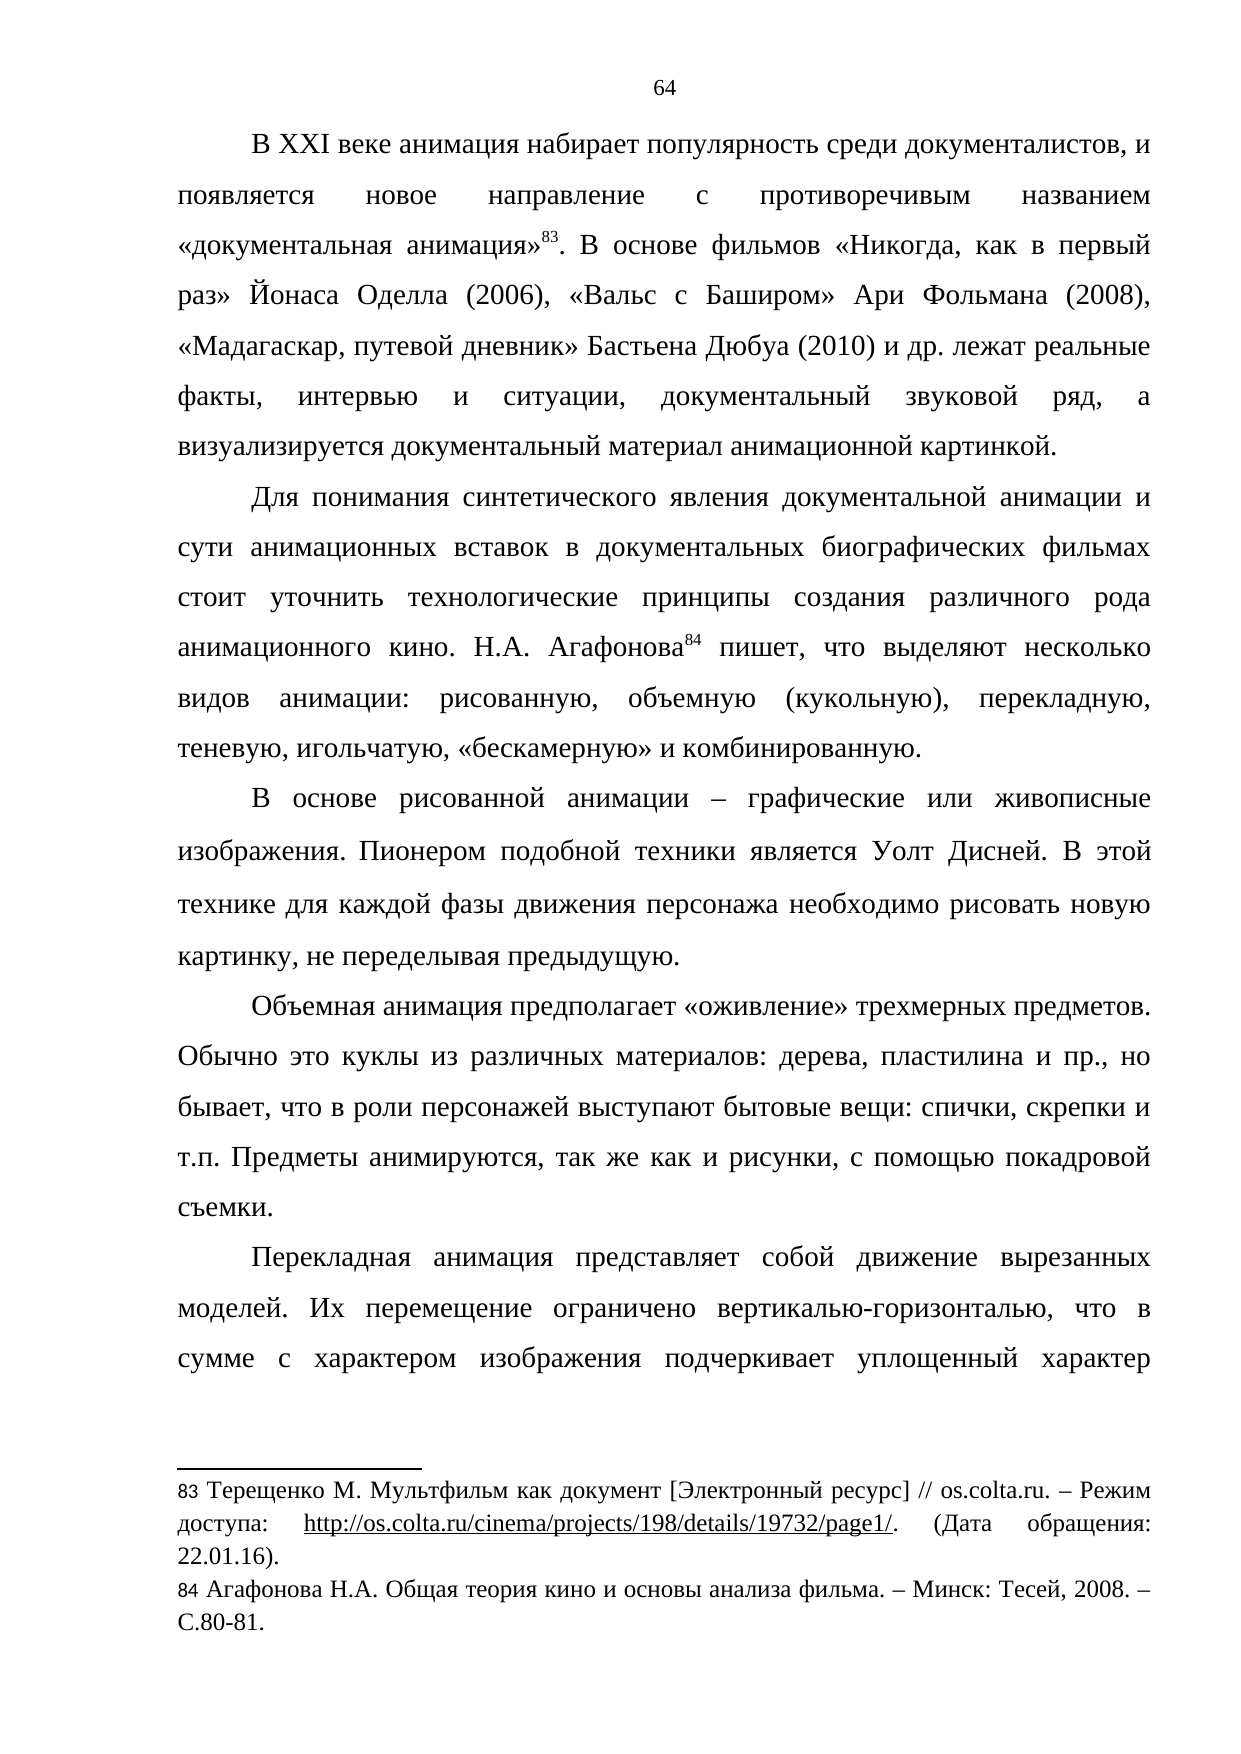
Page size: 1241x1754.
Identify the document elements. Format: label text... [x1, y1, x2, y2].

text В основе рисованной анимации – графические или живописные изображения. Пионером подобной техники является Уолт Дисней. В этой технике для каждой фазы движения персонажа необходимо рисовать новую картинку, не переделывая предыдущую. [177, 781, 1152, 971]
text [177, 1239, 1152, 1374]
text Для понимания синтетического явления документальной анимации и сути анимационных вставок в документальных биографических фильмах стоит уточнить технологические принципы создания различного рода анимационного кино. Н.А. Агафонова пишет, что выделяют несколько видов анимации: рисованную, объемную (кукольную), перекладную, теневую, игольчатую, «бескамерную» и комбинированную. [177, 479, 1152, 764]
text В XXI веке анимация набирает популярность среди документалистов, и появляется новое направление с противоречивым названием «документальная анимация». В основе фильмов «Никогда, как в первый раз» Йонаса Оделла (2006), «Вальс с Баширом» Ари Фольмана (2008), «Мадагаскар, путевой дневник» Бастьена Дюбуа (2010) и др. лежат реальные факты, интервью и ситуации, документальный звуковой ряд, а визуализируется документальный материал анимационной картинкой. [177, 126, 1152, 462]
text Объемная анимация предполагает «оживление» трехмерных предметов. Обычно это куклы из различных материалов: дерева, пластилина и пр., но бывает, что в роли персонажей выступают бытовые вещи: спички, скрепки и т.п. Предметы анимируются, так же как и рисунки, с помощью покадровой съемки. [177, 988, 1152, 1223]
